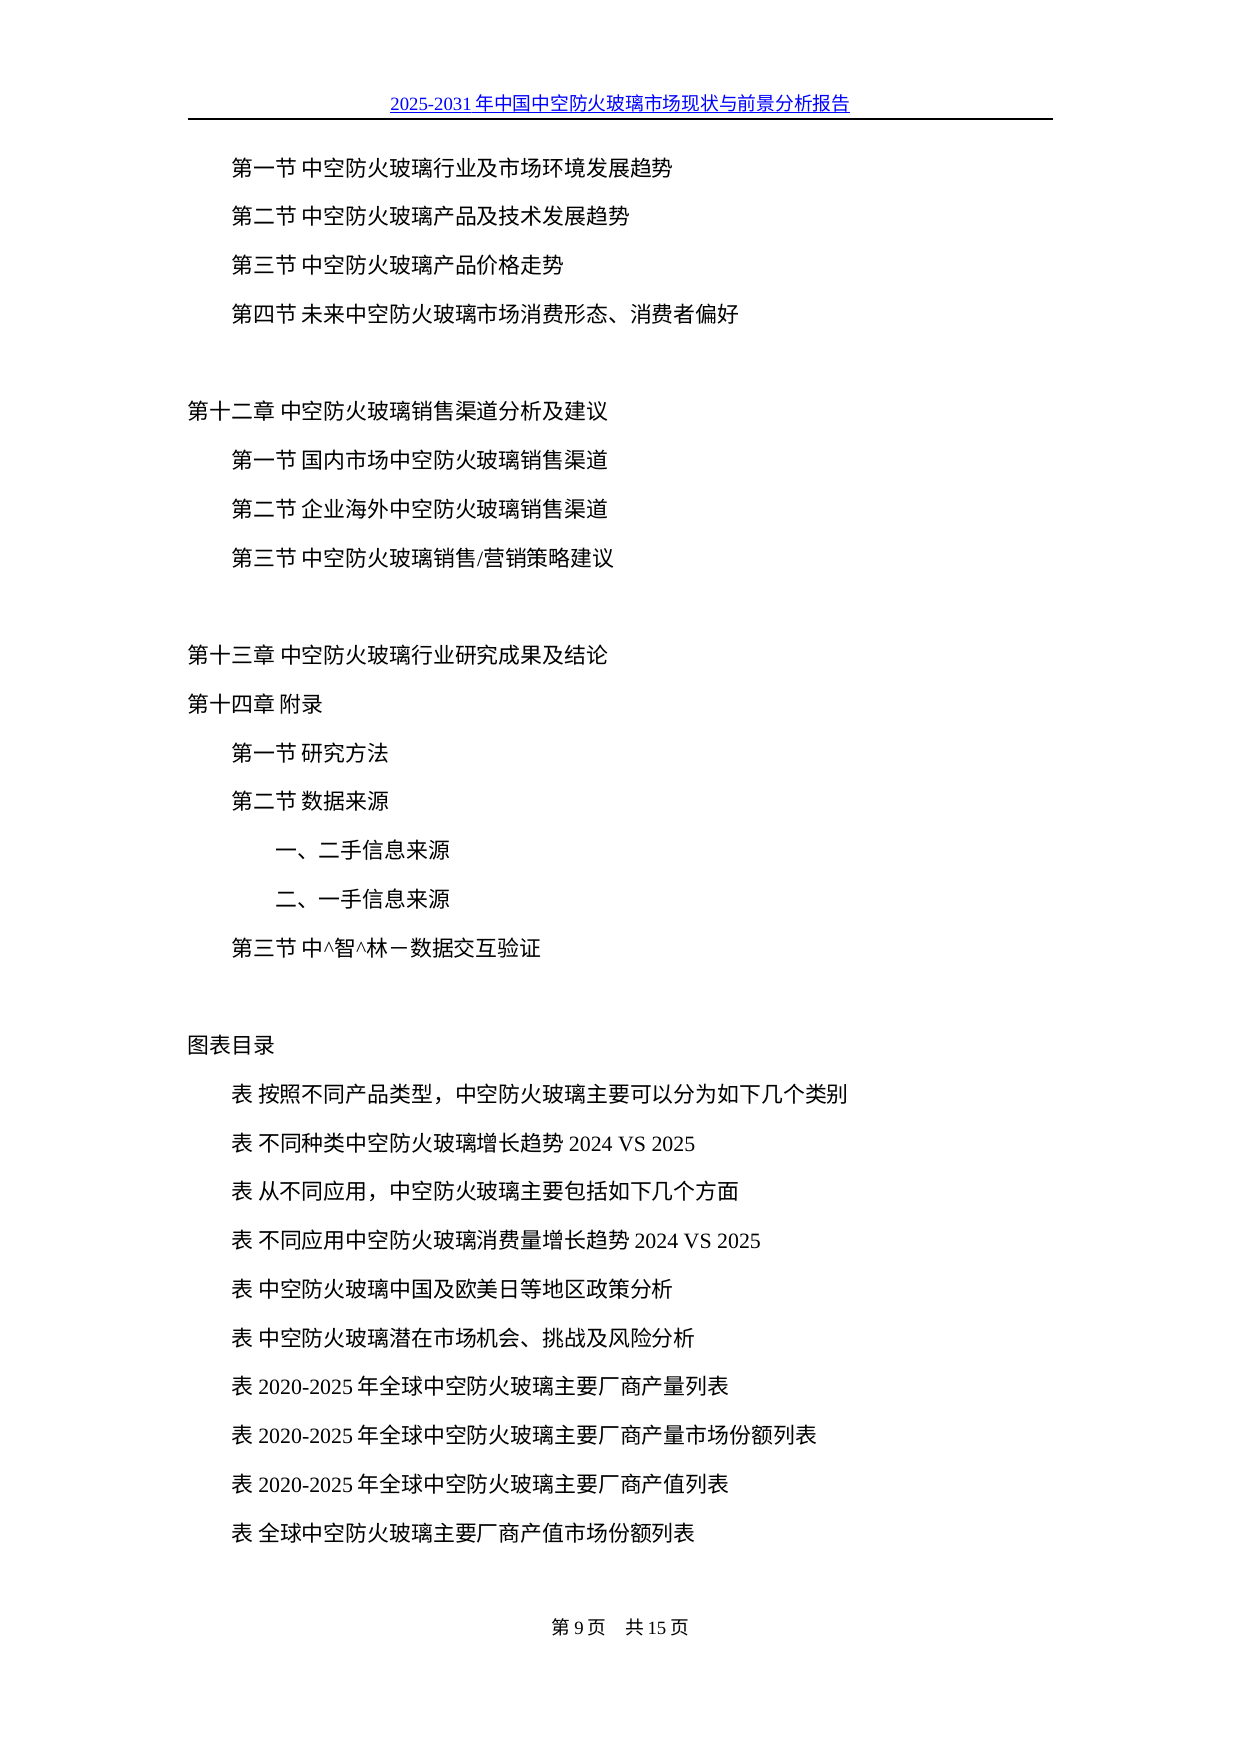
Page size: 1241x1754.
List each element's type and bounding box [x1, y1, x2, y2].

text [187, 150, 1053, 1548]
